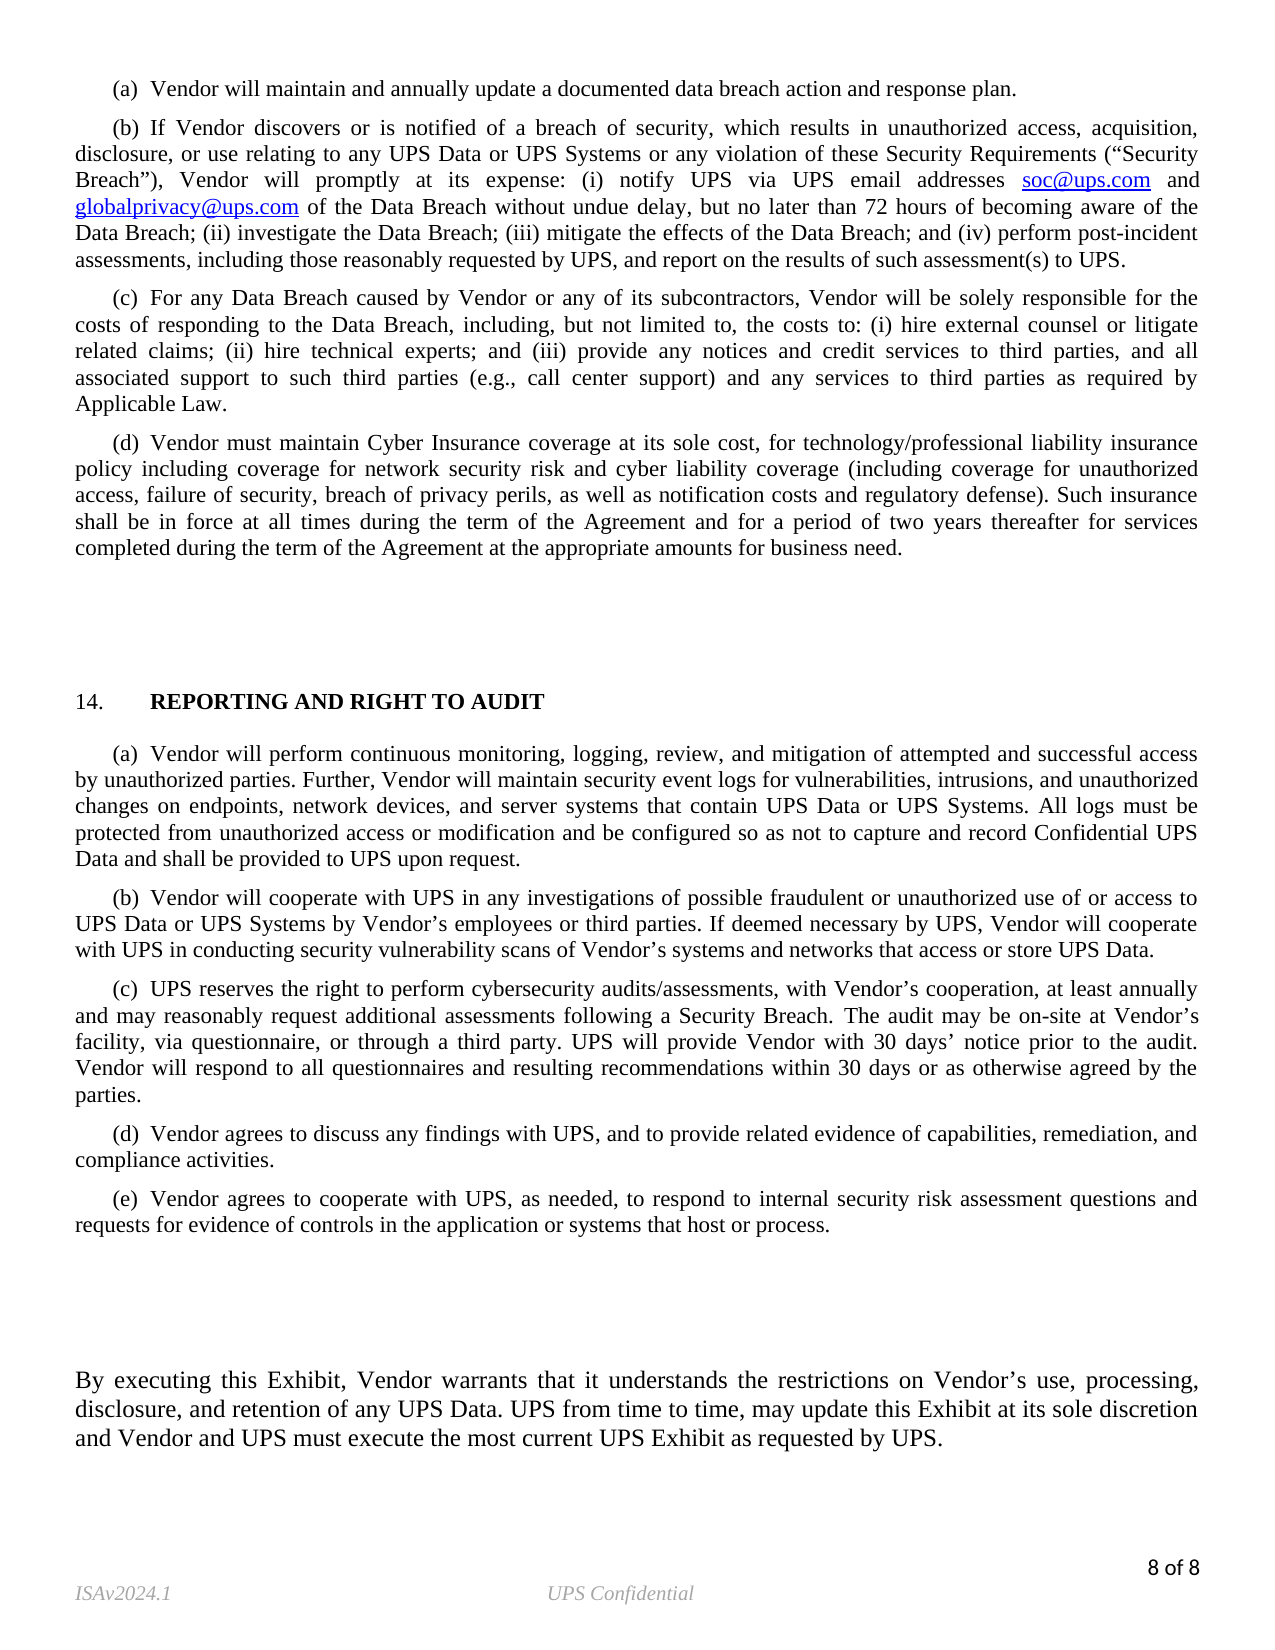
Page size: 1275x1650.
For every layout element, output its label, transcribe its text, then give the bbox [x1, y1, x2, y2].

subtitle UPS reserves the right to perform cybersecurity audits/assessments, with Vendor’s cooperation, at least annually and may reasonably request additional assessments following a Security Breach. The audit may be on-site at Vendor’s facility, via questionnaire, or through a third party. UPS will provide Vendor with 30 days’ notice prior to the audit. Vendor will respond to all questionnaires and resulting recommendations within 30 days or as otherwise agreed by the parties. [75, 975, 1200, 1107]
subtitle Vendor will cooperate with UPS in any investigations of possible fraudulent or unauthorized use of or access to UPS Data or UPS Systems by Vendor’s employees or third parties. If deemed necessary by UPS, Vendor will cooperate with UPS in conducting security vulnerability scans of Vendor’s systems and networks that access or store UPS Data. [75, 884, 1200, 963]
text By executing this Exhibit, Vendor warrants that it understands the restrictions on Vendor’s use, processing, disclosure, and retention of any UPS Data. UPS from time to time, may update this Exhibit at its sole discretion and Vendor and UPS must execute the most current UPS Exhibit as requested by UPS. [75, 1365, 1200, 1451]
subtitle Vendor agrees to discuss any findings with UPS, and to provide related evidence of capabilities, remediation, and compliance activities. [75, 1120, 1200, 1172]
subtitle Vendor must maintain Cyber Insurance coverage at its sole cost, for technology/professional liability insurance policy including coverage for network security risk and cyber liability coverage (including coverage for unauthorized access, failure of security, breach of privacy perils, as well as notification costs and regulatory defense). Such insurance shall be in force at all times during the term of the Agreement and for a period of two years thereafter for services completed during the term of the Agreement at the appropriate amounts for business need. [75, 429, 1200, 561]
subtitle If Vendor discovers or is notified of a breach of security, which results in unauthorized access, acquisition, disclosure, or use relating to any UPS Data or UPS Systems or any violation of these Security Requirements (“Security Breach”), Vendor will promptly at its expense: (i) notify UPS via UPS email addresses soc@ups.com and globalprivacy@ups.com of the Data Breach without undue delay, but no later than 72 hours of becoming aware of the Data Breach; (ii) investigate the Data Breach; (iii) mitigate the effects of the Data Breach; and (iv) perform post-incident assessments, including those reasonably requested by UPS, and report on the results of such assessment(s) to UPS. [75, 114, 1200, 272]
subtitle Vendor agrees to cooperate with UPS, as needed, to respond to internal security risk assessment questions and requests for evidence of controls in the application or systems that host or process. [75, 1185, 1200, 1238]
subtitle For any Data Breach caused by Vendor or any of its subcontractors, Vendor will be solely responsible for the costs of responding to the Data Breach, including, but not limited to, the costs to: (i) hire external counsel or litigate related claims; (ii) hire technical experts; and (iii) provide any notices and credit services to third parties, and all associated support to such third parties (e.g., call center support) and any services to third parties as required by Applicable Law. [75, 284, 1200, 416]
subtitle REPORTING AND RIGHT TO AUDIT [75, 688, 1200, 714]
subtitle Vendor will perform continuous monitoring, logging, review, and mitigation of attempted and successful access by unauthorized parties. Further, Vendor will maintain security event logs for vulnerabilities, intrusions, and unauthorized changes on endpoints, network devices, and server systems that contain UPS Data or UPS Systems. All logs must be protected from unauthorized access or modification and be configured so as not to capture and record Confidential UPS Data and shall be provided to UPS upon request. [75, 739, 1200, 871]
subtitle Vendor will maintain and annually update a documented data breach action and response plan. [75, 75, 1200, 101]
